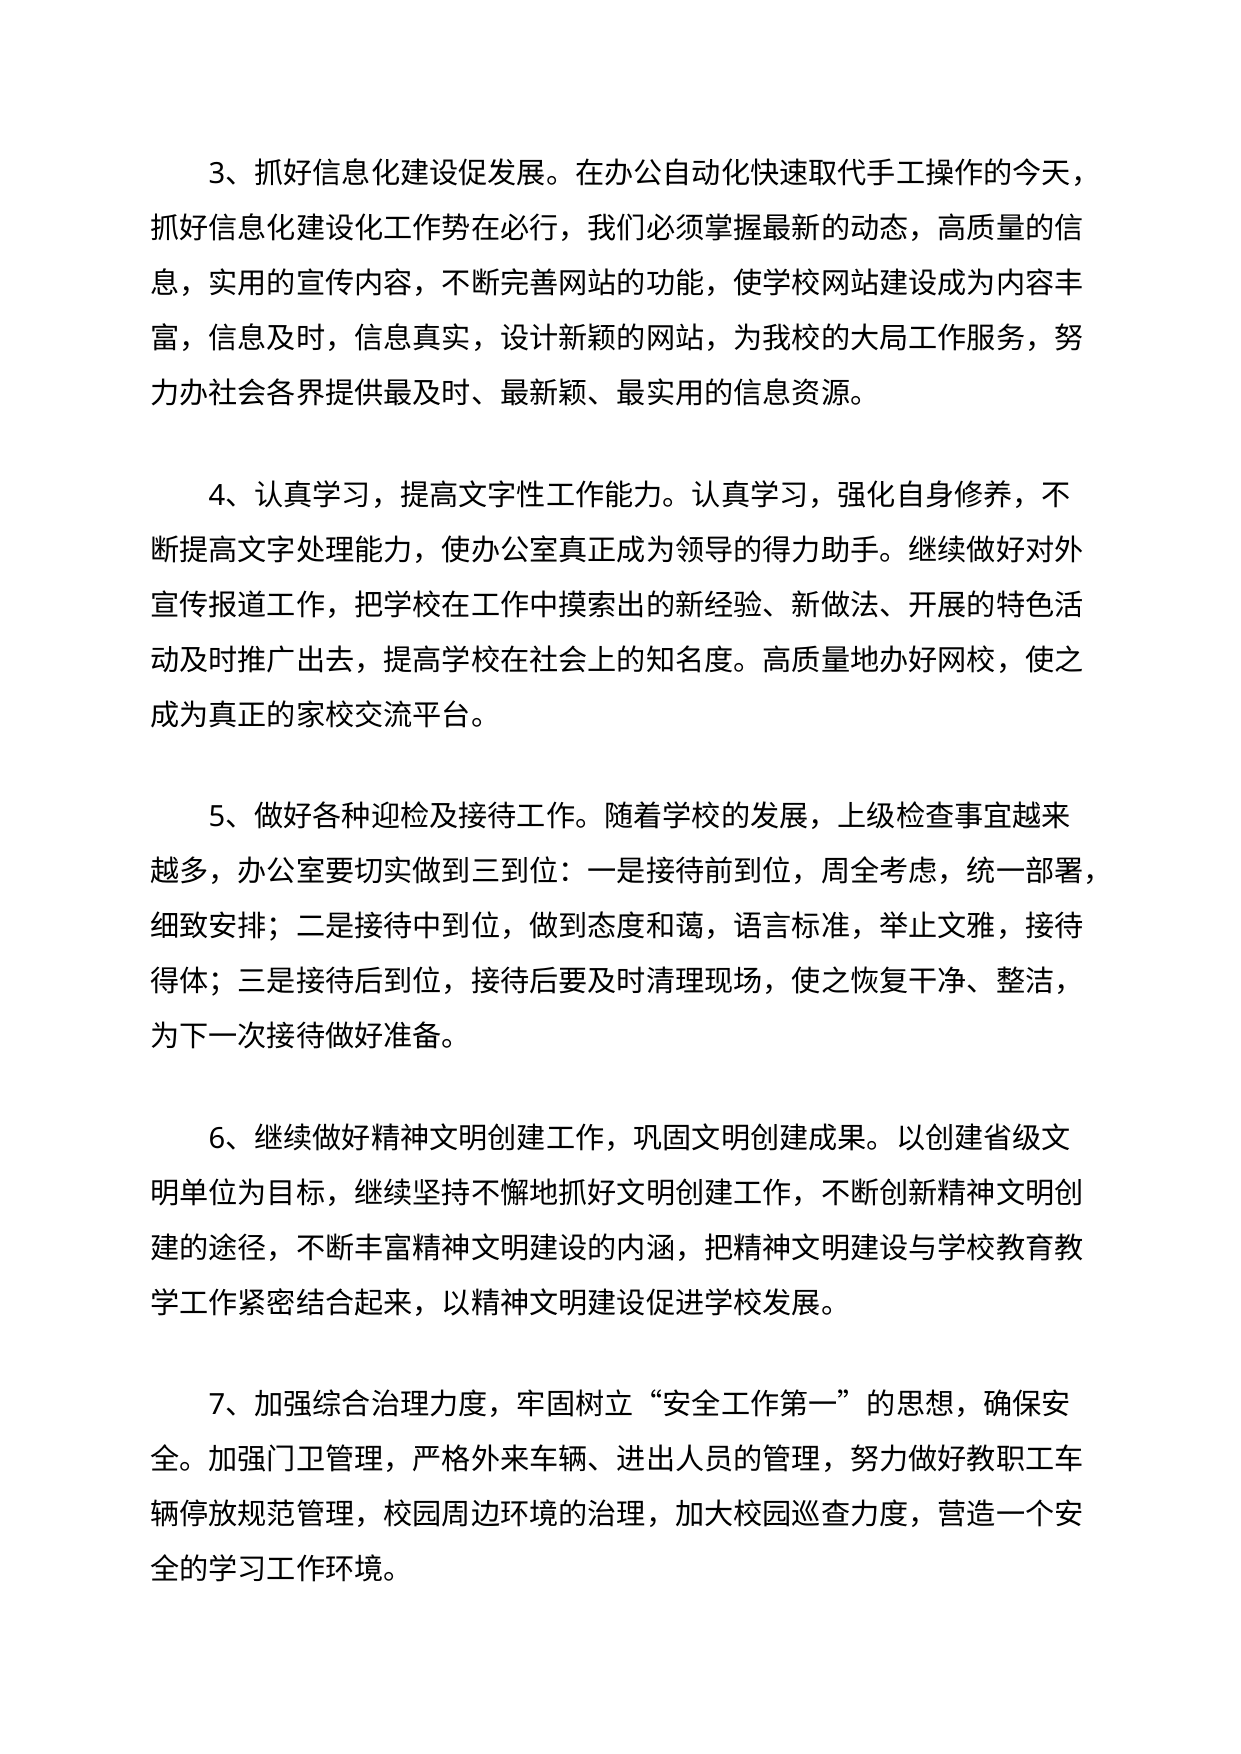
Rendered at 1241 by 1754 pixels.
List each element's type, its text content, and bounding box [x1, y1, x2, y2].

text 6、继续做好精神文明创建工作，巩固文明创建成果。以创建省级文明单位为目标，继续坚持不懈地抓好文明创建工作，不断创新精神文明创建的途径，不断丰富精神文明建设的内涵，把精神文明建设与学校教育教学工作紧密结合起来，以精神文明建设促进学校发展。 [150, 1114, 1090, 1321]
text 7、加强综合治理力度，牢固树立“安全工作第一”的思想，确保安全。加强门卫管理，严格外来车辆、进出人员的管理，努力做好教职工车辆停放规范管理，校园周边环境的治理，加大校园巡查力度，营造一个安全的学习工作环境。 [150, 1381, 1090, 1588]
text 3、抓好信息化建设促发展。在办公自动化快速取代手工操作的今天，抓好信息化建设化工作势在必行，我们必须掌握最新的动态，高质量的信息，实用的宣传内容，不断完善网站的功能，使学校网站建设成为内容丰富，信息及时，信息真实，设计新颖的网站，为我校的大局工作服务，努力办社会各界提供最及时、最新颖、最实用的信息资源。 [150, 150, 1090, 412]
text 4、认真学习，提高文字性工作能力。认真学习，强化自身修养，不断提高文字处理能力，使办公室真正成为领导的得力助手。继续做好对外宣传报道工作，把学校在工作中摸索出的新经验、新做法、开展的特色活动及时推广出去，提高学校在社会上的知名度。高质量地办好网校，使之成为真正的家校交流平台。 [150, 471, 1090, 733]
text 5、做好各种迎检及接待工作。随着学校的发展，上级检查事宜越来越多，办公室要切实做到三到位：一是接待前到位，周全考虑，统一部署，细致安排；二是接待中到位，做到态度和蔼，语言标准，举止文雅，接待得体；三是接待后到位，接待后要及时清理现场，使之恢复干净、整洁，为下一次接待做好准备。 [150, 793, 1090, 1055]
